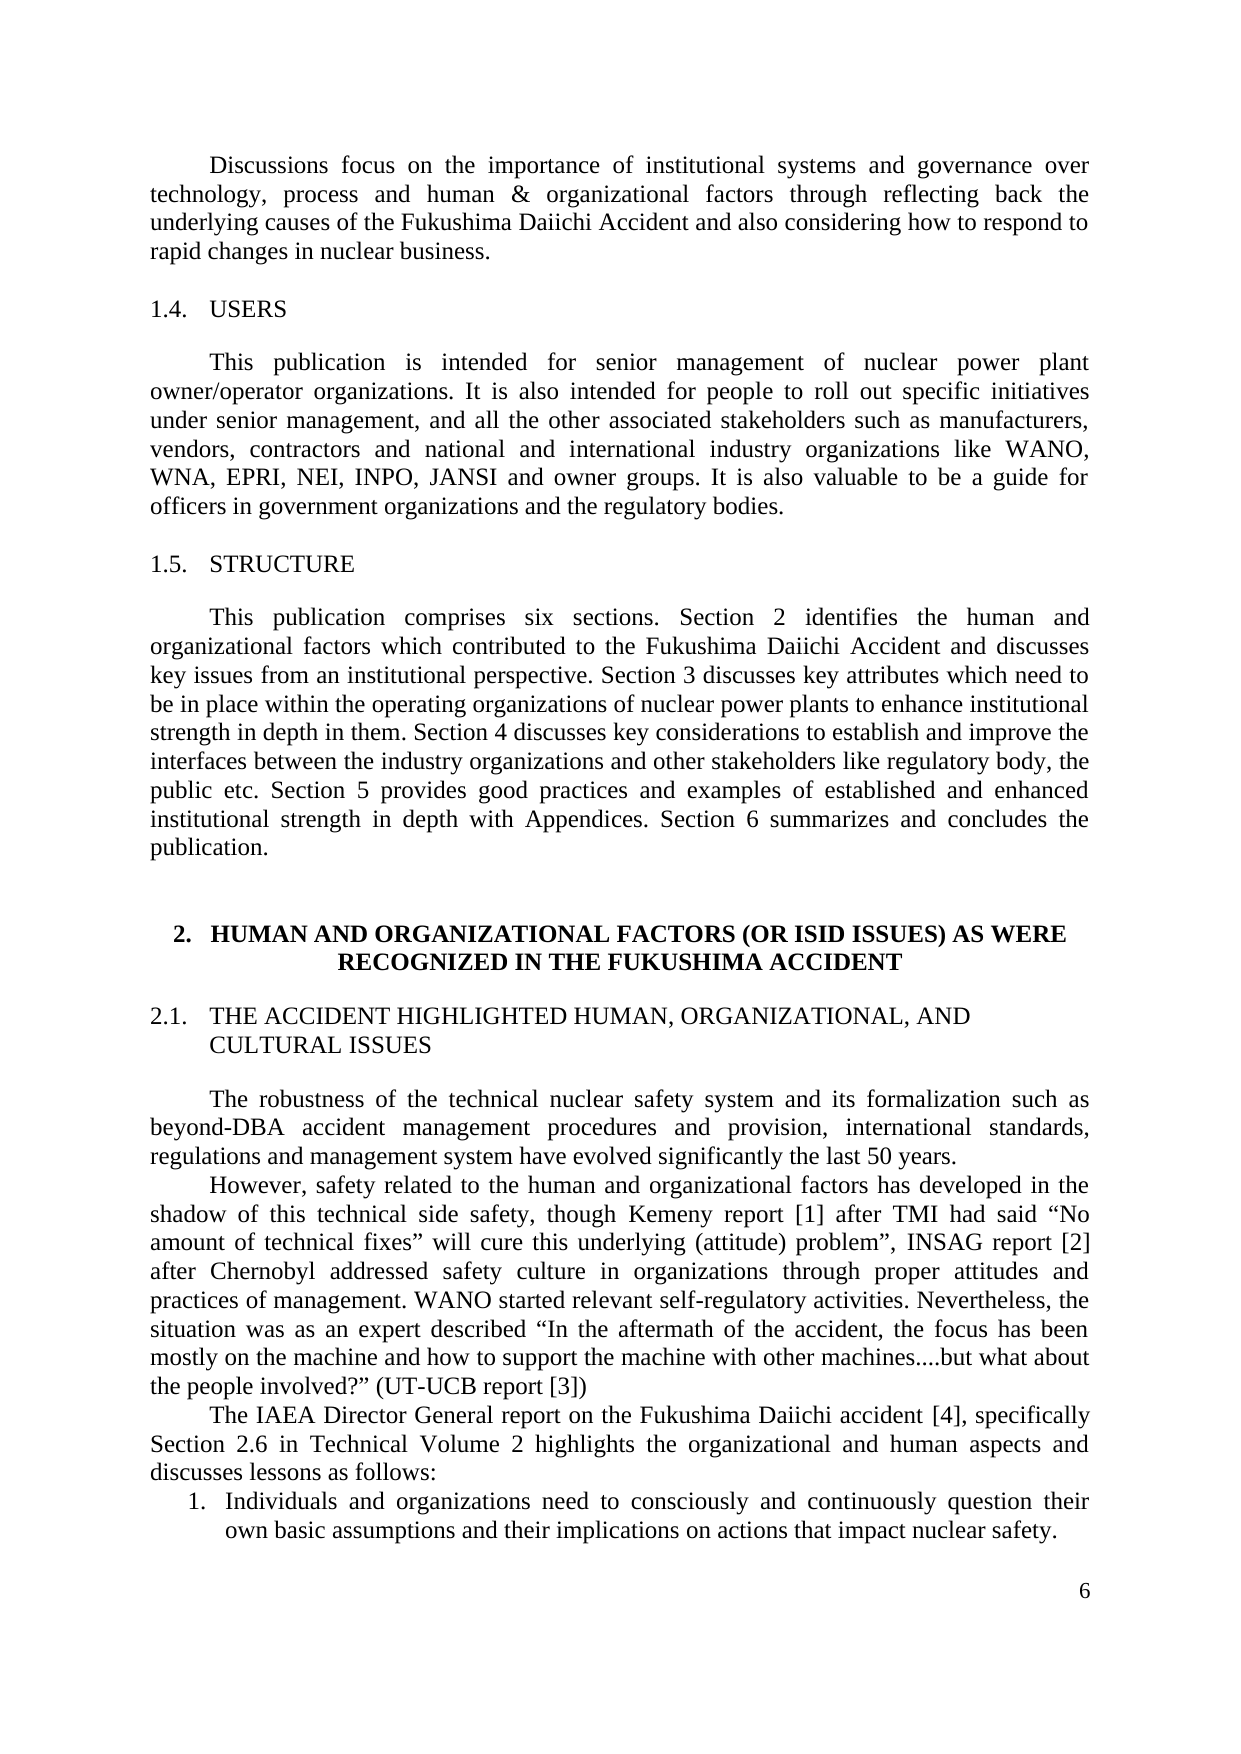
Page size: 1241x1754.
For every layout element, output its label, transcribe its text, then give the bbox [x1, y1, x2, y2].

subtitle The accident highlighted human, organizational, and cultural issues [150, 1001, 1090, 1059]
text The robustness of the technical nuclear safety system and its formalization such as beyond-DBA accident management procedures and provision, international standards, regulations and management system have evolved significantly the last 50 years. [150, 1084, 1090, 1170]
text The IAEA Director General report on the Fukushima Daiichi accident [4], specifically Section 2.6 in Technical Volume 2 highlights the organizational and human aspects and discusses lessons as follows: [150, 1400, 1090, 1486]
text This publication is intended for senior management of nuclear power plant owner/operator organizations. It is also intended for people to roll out specific initiatives under senior management, and all the other associated stakeholders such as manufacturers, vendors, contractors and national and international industry organizations like WANO, WNA, EPRI, NEI, INPO, JANSI and owner groups. It is also valuable to be a guide for officers in government organizations and the regulatory bodies. [150, 347, 1090, 520]
subtitle Human and organizational factors (or ISiD issues) as were recognized in the Fukushima Accident [150, 919, 1090, 976]
subtitle Users [150, 294, 1090, 322]
text However, safety related to the human and organizational factors has developed in the shadow of this technical side safety, though Kemeny report [1] after TMI had said “No amount of technical fixes” will cure this underlying (attitude) problem”, INSAG report [2] after Chernobyl addressed safety culture in organizations through proper attitudes and practices of management. WANO started relevant self-regulatory activities. Nevertheless, the situation was as an expert described “In the aftermath of the accident, the focus has been mostly on the machine and how to support the machine with other machines....but what about the people involved?” (UT-UCB report [3]) [150, 1170, 1090, 1400]
text Discussions focus on the importance of institutional systems and governance over technology, process and human & organizational factors through reflecting back the underlying causes of the Fukushima Daiichi Accident and also considering how to respond to rapid changes in nuclear business. [150, 150, 1090, 265]
subtitle Structure [150, 549, 1090, 577]
list Individuals and organizations need to consciously and continuously question their own basic assumptions and their implications on actions that impact nuclear safety. [187, 1486, 1090, 1544]
text This publication comprises six sections. Section 2 identifies the human and organizational factors which contributed to the Fukushima Daiichi Accident and discusses key issues from an institutional perspective. Section 3 discusses key attributes which need to be in place within the operating organizations of nuclear power plants to enhance institutional strength in depth in them. Section 4 discusses key considerations to establish and improve the interfaces between the industry organizations and other stakeholders like regulatory body, the public etc. Section 5 provides good practices and examples of established and enhanced institutional strength in depth with Appendices. Section 6 summarizes and concludes the publication. [150, 602, 1090, 861]
